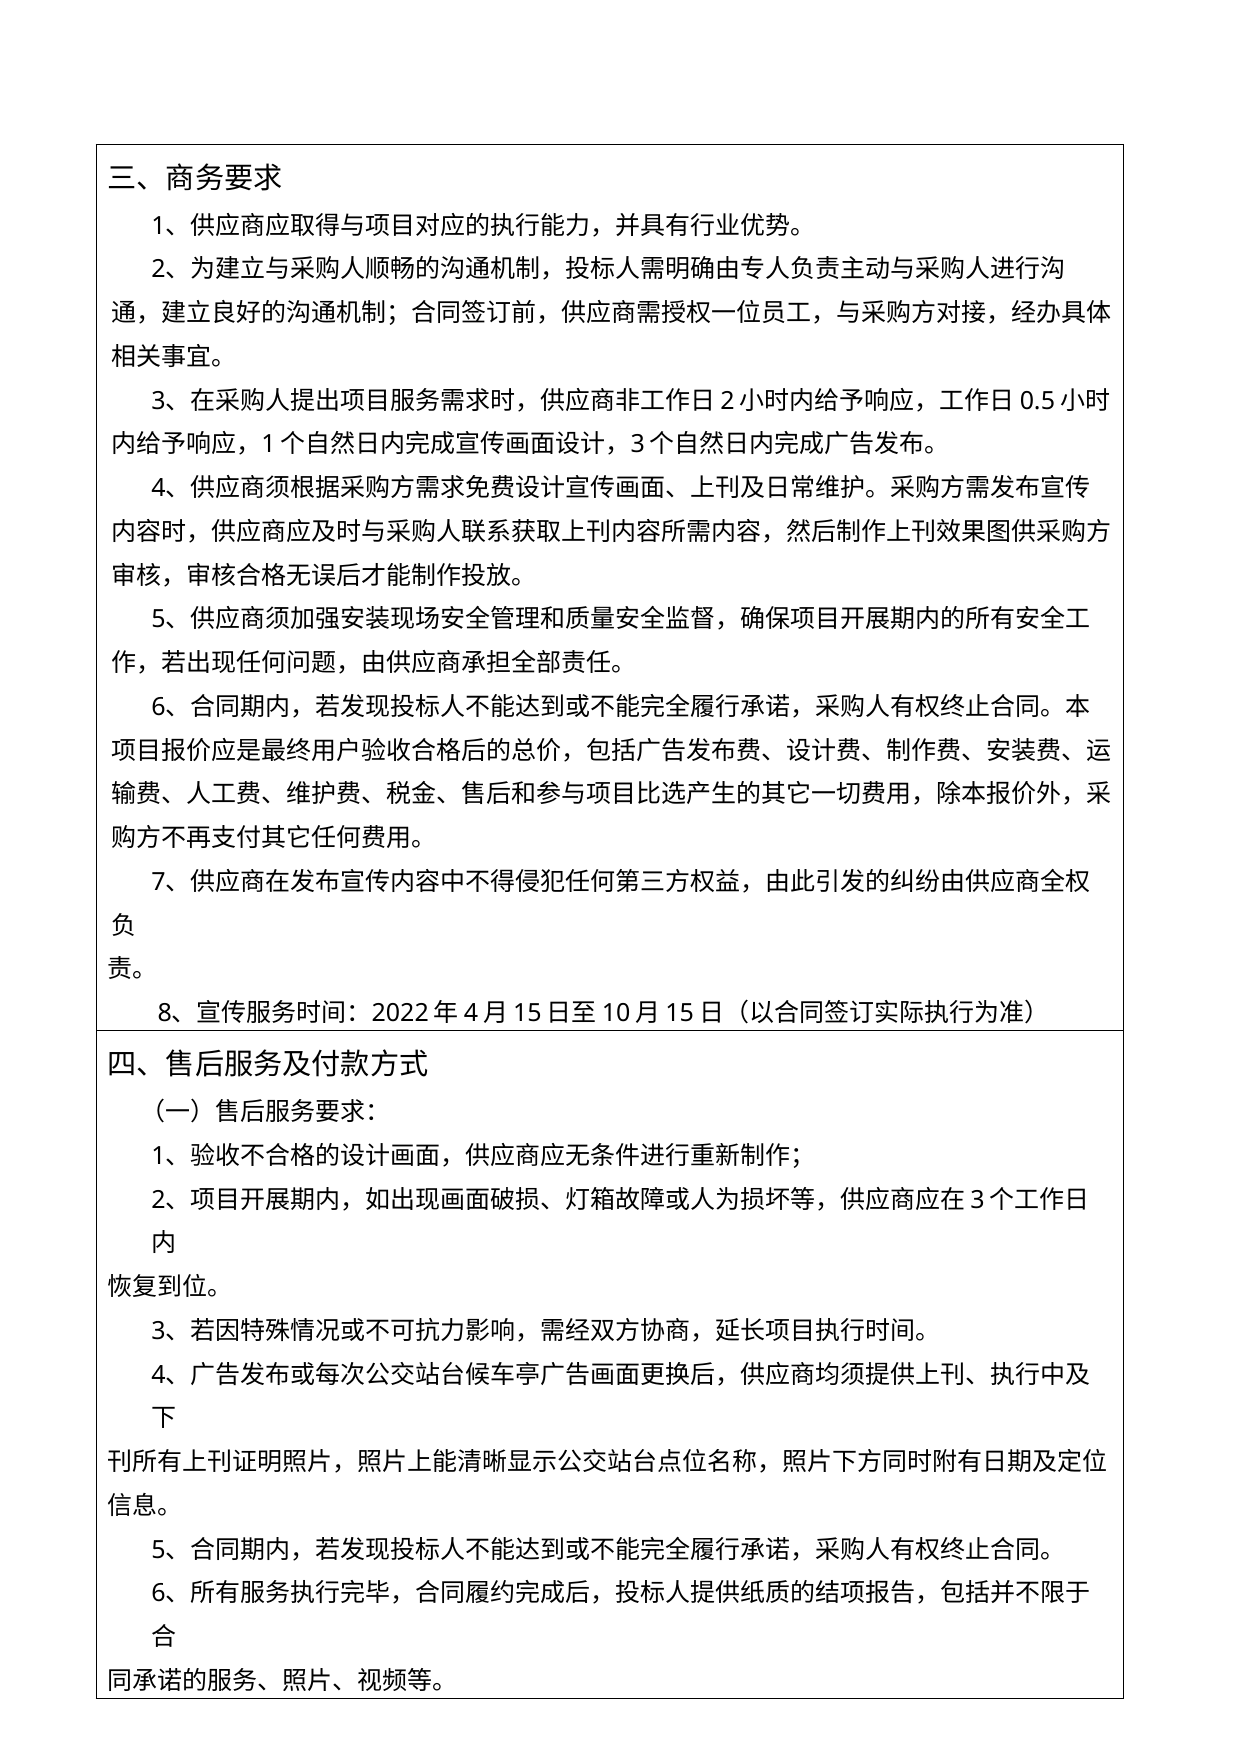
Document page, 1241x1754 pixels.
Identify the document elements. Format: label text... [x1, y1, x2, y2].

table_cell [97, 1031, 1123, 1698]
table_cell 三、商务要求 供应商应取得与项目对应的执行能力，并具有行业优势。 为建立与采购人顺畅的沟通机制，投标人需明确由专人负责主动与采购人进行沟通，建立良好的沟通机制；合同签订前，供应商需授权一位员工，与采购方对接，经办具体相关事宜。 在采购人提出项目服务需求时，供应商非工作日2小时内给予响应，工作日0.5小时内给予响应，1个自然日内完成宣传画面设计，3个自然日内完成广告发布。 供应商须根据采购方需求免费设计宣传画面、上刊及日常维护。采购方需发布宣传内容时，供应商应及时与采购人联系获取上刊内容所需内容，然后制作上刊效果图供采购方审核，审核合格无误后才能制作投放。 供应商须加强安装现场安全管理和质量安全监督，确保项目开展期内的所有安全工作，若出现任何问题，由供应商承担全部责任。 合同期内，若发现投标人不能达到或不能完全履行承诺，采购人有权终止合同。本项目报价应是最终用户验收合格后的总价，包括广告发布费、设计费、制作费、安装费、运输费、人工费、维护费、税金、售后和参与项目比选产生的其它一切费用，除本报价外，采购方不再支付其它任何费用。 供应商在发布宣传内容中不得侵犯任何第三方权益，由此引发的纠纷由供应商全权负 责。 8、宣传服务时间：2022年4月15日至10月15日（以合同签订实际执行为准） [97, 145, 1123, 1030]
